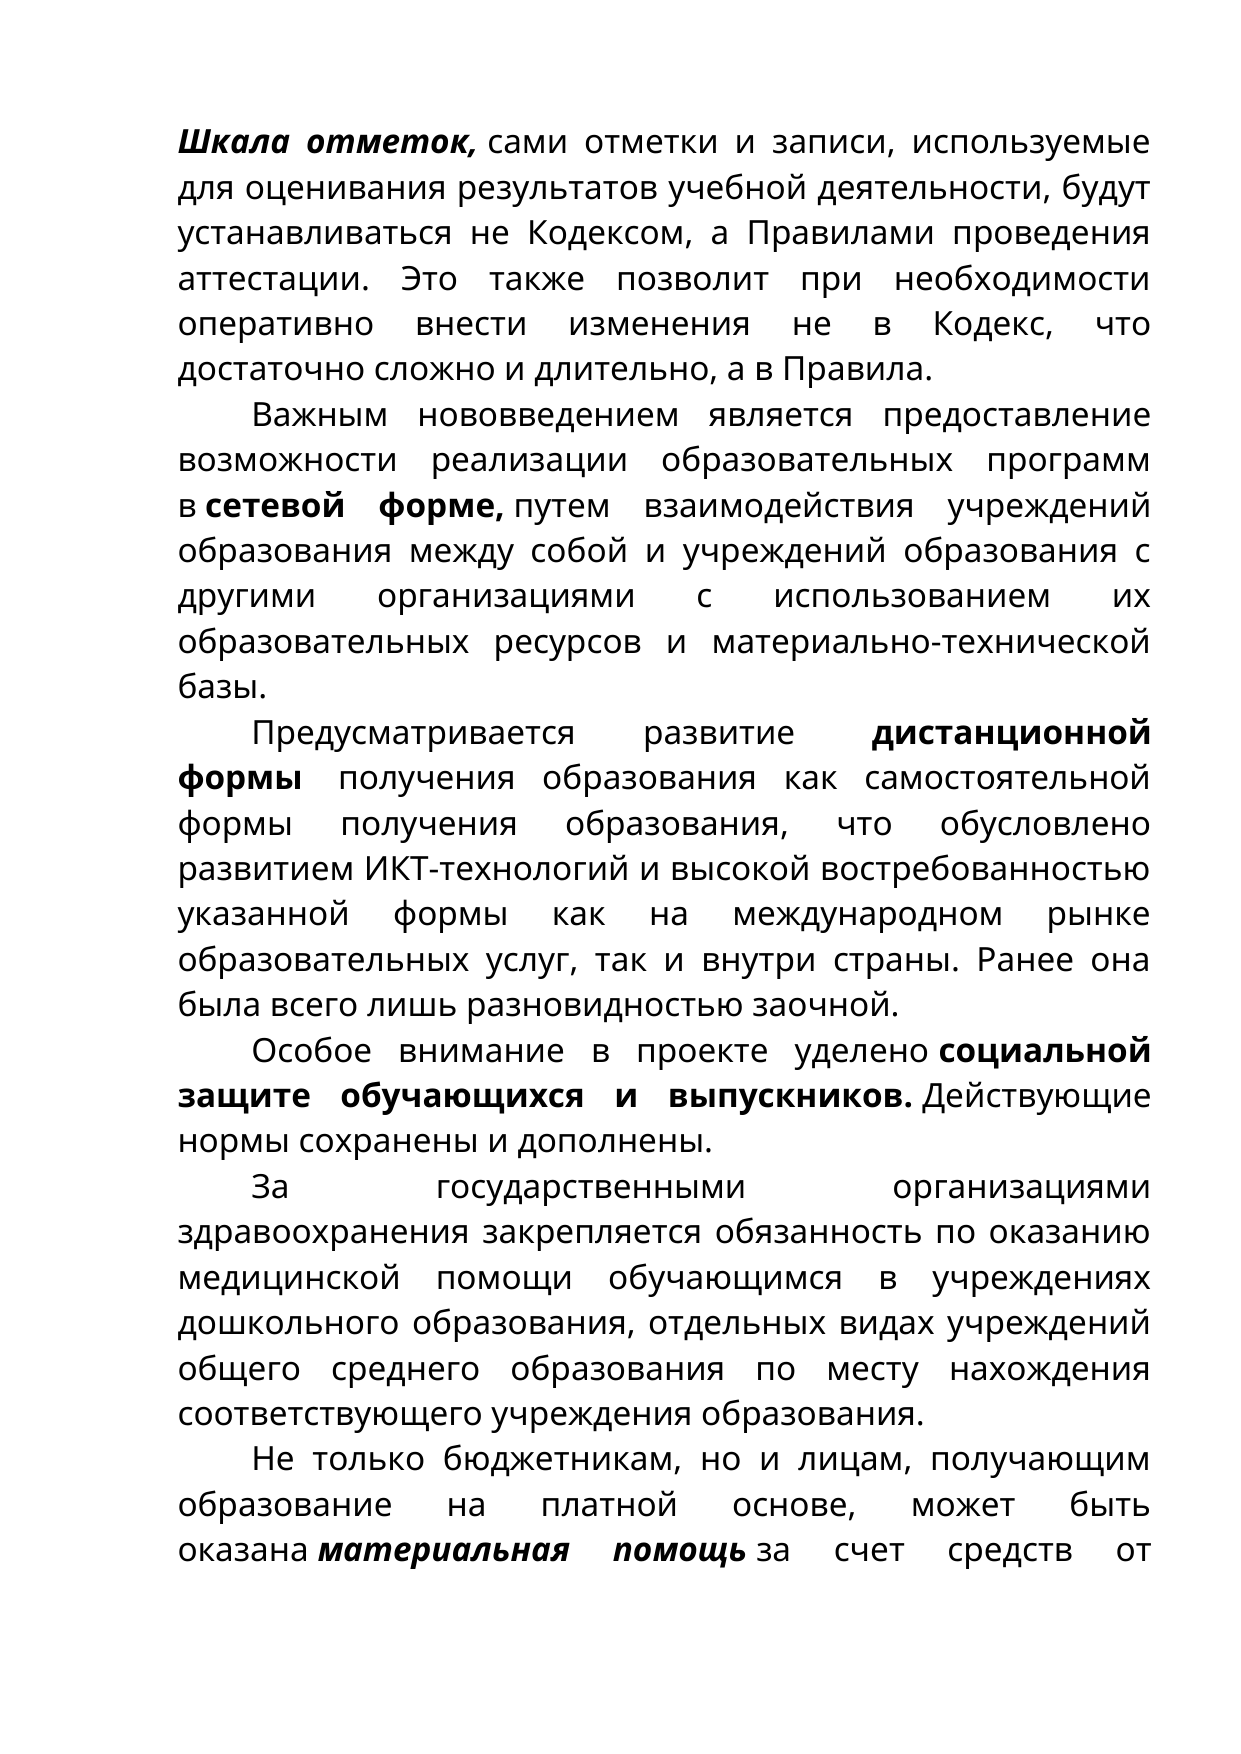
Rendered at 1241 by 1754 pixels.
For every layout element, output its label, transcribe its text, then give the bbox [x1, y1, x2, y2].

text Особое внимание в проекте уделено социальной защите обучающихся и выпускников. Действующие нормы сохранены и дополнены. [177, 1026, 1152, 1163]
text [177, 1435, 1152, 1571]
text Предусматривается развитие дистанционной формы получения образования как самостоятельной формы получения образования, что обусловлено развитием ИКТ-технологий и высокой востребованностью указанной формы как на международном рынке образовательных услуг, так и внутри страны. Ранее она была всего лишь разновидностью заочной. [177, 708, 1152, 1026]
text Шкала отметок, сами отметки и записи, используемые для оценивания результатов учебной деятельности, будут устанавливаться не Кодексом, а Правилами проведения аттестации. Это также позволит при необходимости оперативно внести изменения не в Кодекс, что достаточно сложно и длительно, а в Правила. [177, 118, 1152, 391]
text За государственными организациями здравоохранения закрепляется обязанность по оказанию медицинской помощи обучающимся в учреждениях дошкольного образования, отдельных видах учреждений общего среднего образования по месту нахождения соответствующего учреждения образования. [177, 1163, 1152, 1435]
text Важным нововведением является предоставление возможности реализации образовательных программ в сетевой форме, путем взаимодействия учреждений образования между собой и учреждений образования с другими организациями с использованием их образовательных ресурсов и материально-технической базы. [177, 391, 1152, 708]
